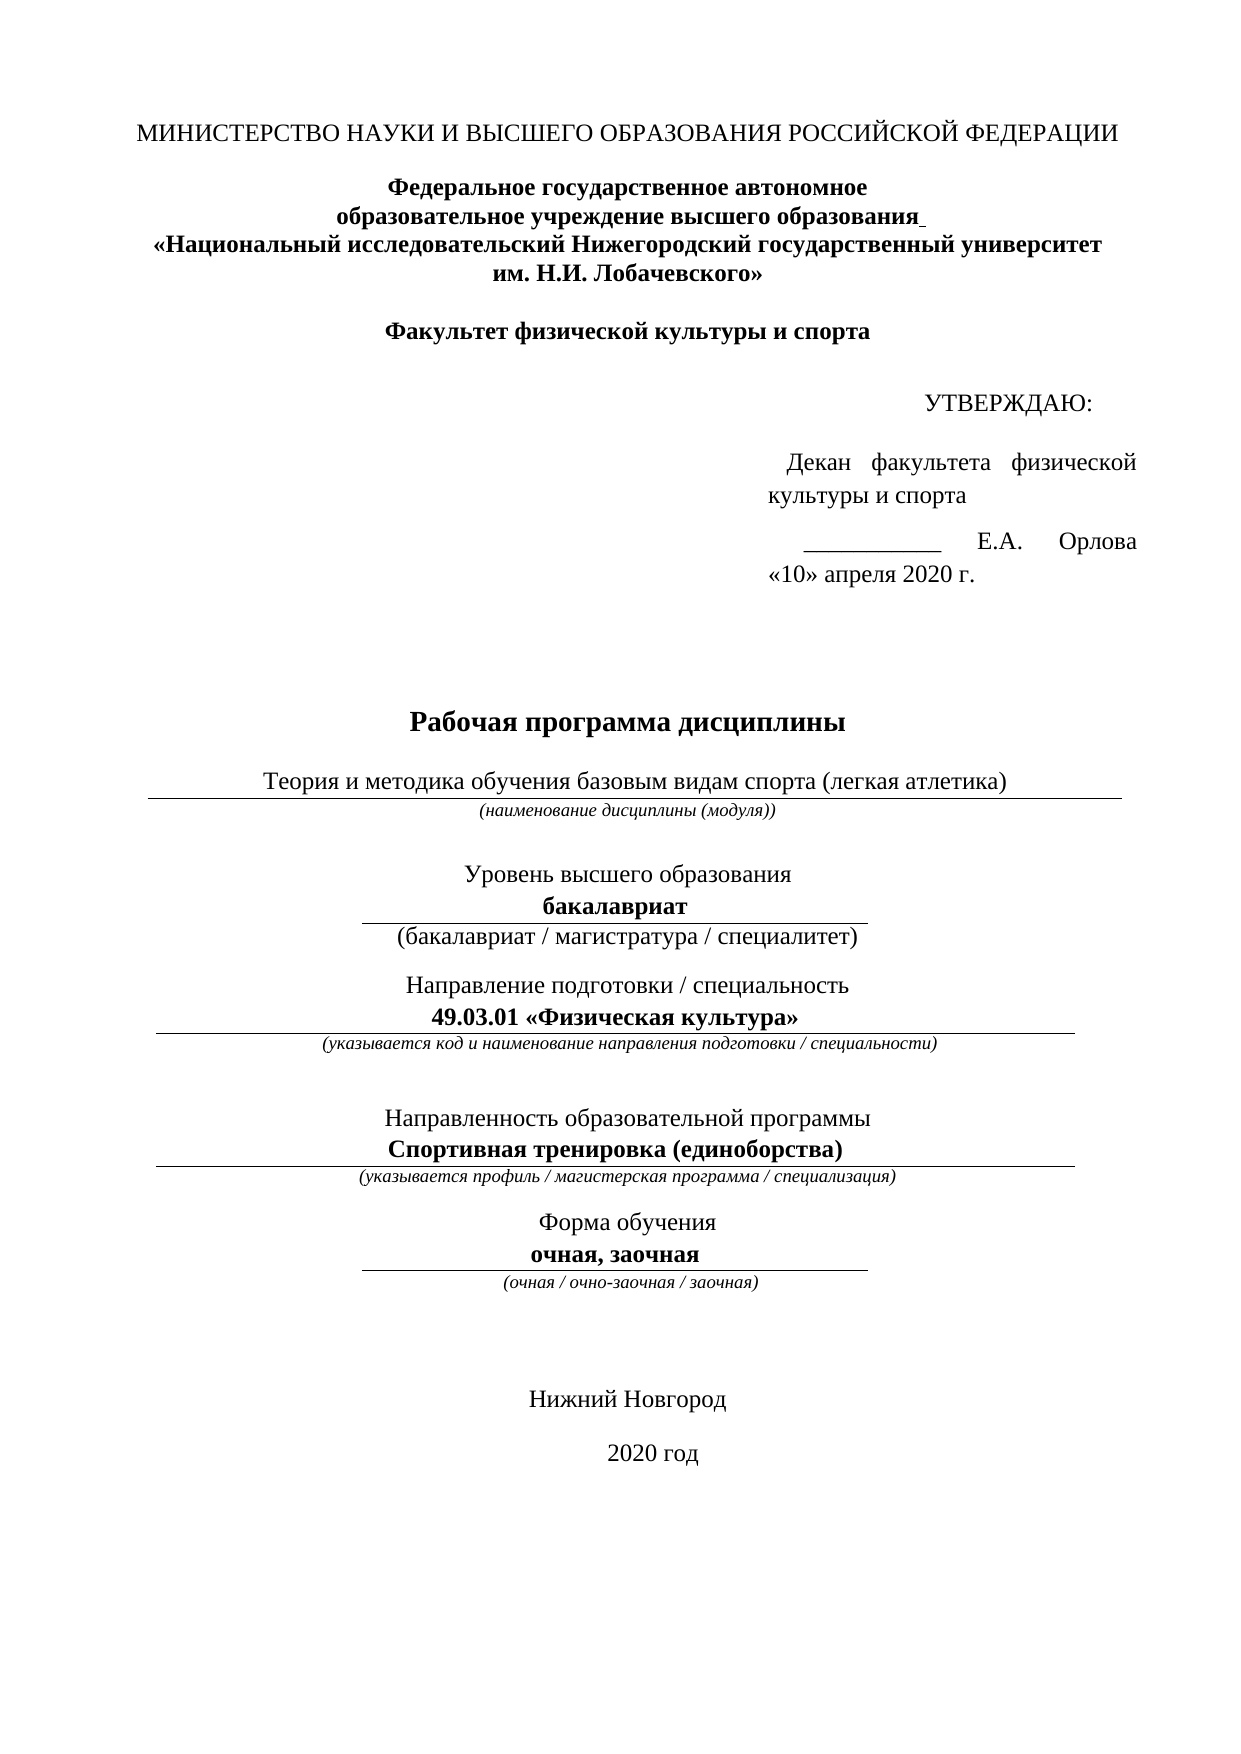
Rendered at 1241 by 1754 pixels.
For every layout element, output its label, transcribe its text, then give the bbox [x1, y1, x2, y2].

text ___________ Е.А. Орлова «10» апреля 2020 г. [768, 526, 1137, 588]
text образовательное учреждение высшего образования [118, 201, 1137, 229]
table_header Спортивная тренировка (единоборства) [156, 1132, 1074, 1166]
text Направление подготовки / специальность [118, 970, 1137, 999]
text Федеральное государственное автономное [118, 172, 1137, 201]
text Направленность образовательной программы [118, 1103, 1137, 1132]
text (указывается код и наименование направления подготовки / специальности) [118, 1034, 1137, 1053]
text Факультет физической культуры и спорта [118, 316, 1137, 344]
table_header очная, заочная [362, 1236, 868, 1270]
text «Национальный исследовательский Нижегородский государственный университет [118, 229, 1137, 258]
table_header бакалавриат [362, 888, 868, 922]
text (очная / очно-заочная / заочная) [118, 1271, 1137, 1293]
text им. Н.И. Лобачевского» [118, 258, 1137, 287]
text (бакалавриат / магистратура / специалитет) [118, 923, 1137, 949]
table_header УТВЕРЖДАЮ: [606, 388, 1104, 417]
text Нижний Новгород [118, 1384, 1137, 1413]
text Декан факультета физической культуры и спорта [768, 447, 1137, 509]
text 2020 год [118, 1438, 1137, 1467]
text Рабочая программа дисциплины [118, 704, 1137, 737]
text (наименование дисциплины (модуля)) [118, 798, 1137, 820]
text МИНИСТЕРСТВО НАУКИ И ВЫСШЕГО ОБРАЗОВАНИЯ РОССИЙСКОЙ ФЕДЕРАЦИИ [118, 118, 1137, 147]
text Уровень высшего образования [118, 859, 1137, 888]
table_header Теория и методика обучения базовым видам спорта (легкая атлетика) [148, 763, 1122, 797]
text Форма обучения [118, 1207, 1137, 1236]
text (указывается профиль / магистерская программа / специализация) [118, 1167, 1137, 1186]
table_header 49.03.01 «Физическая культура» [156, 999, 1074, 1033]
